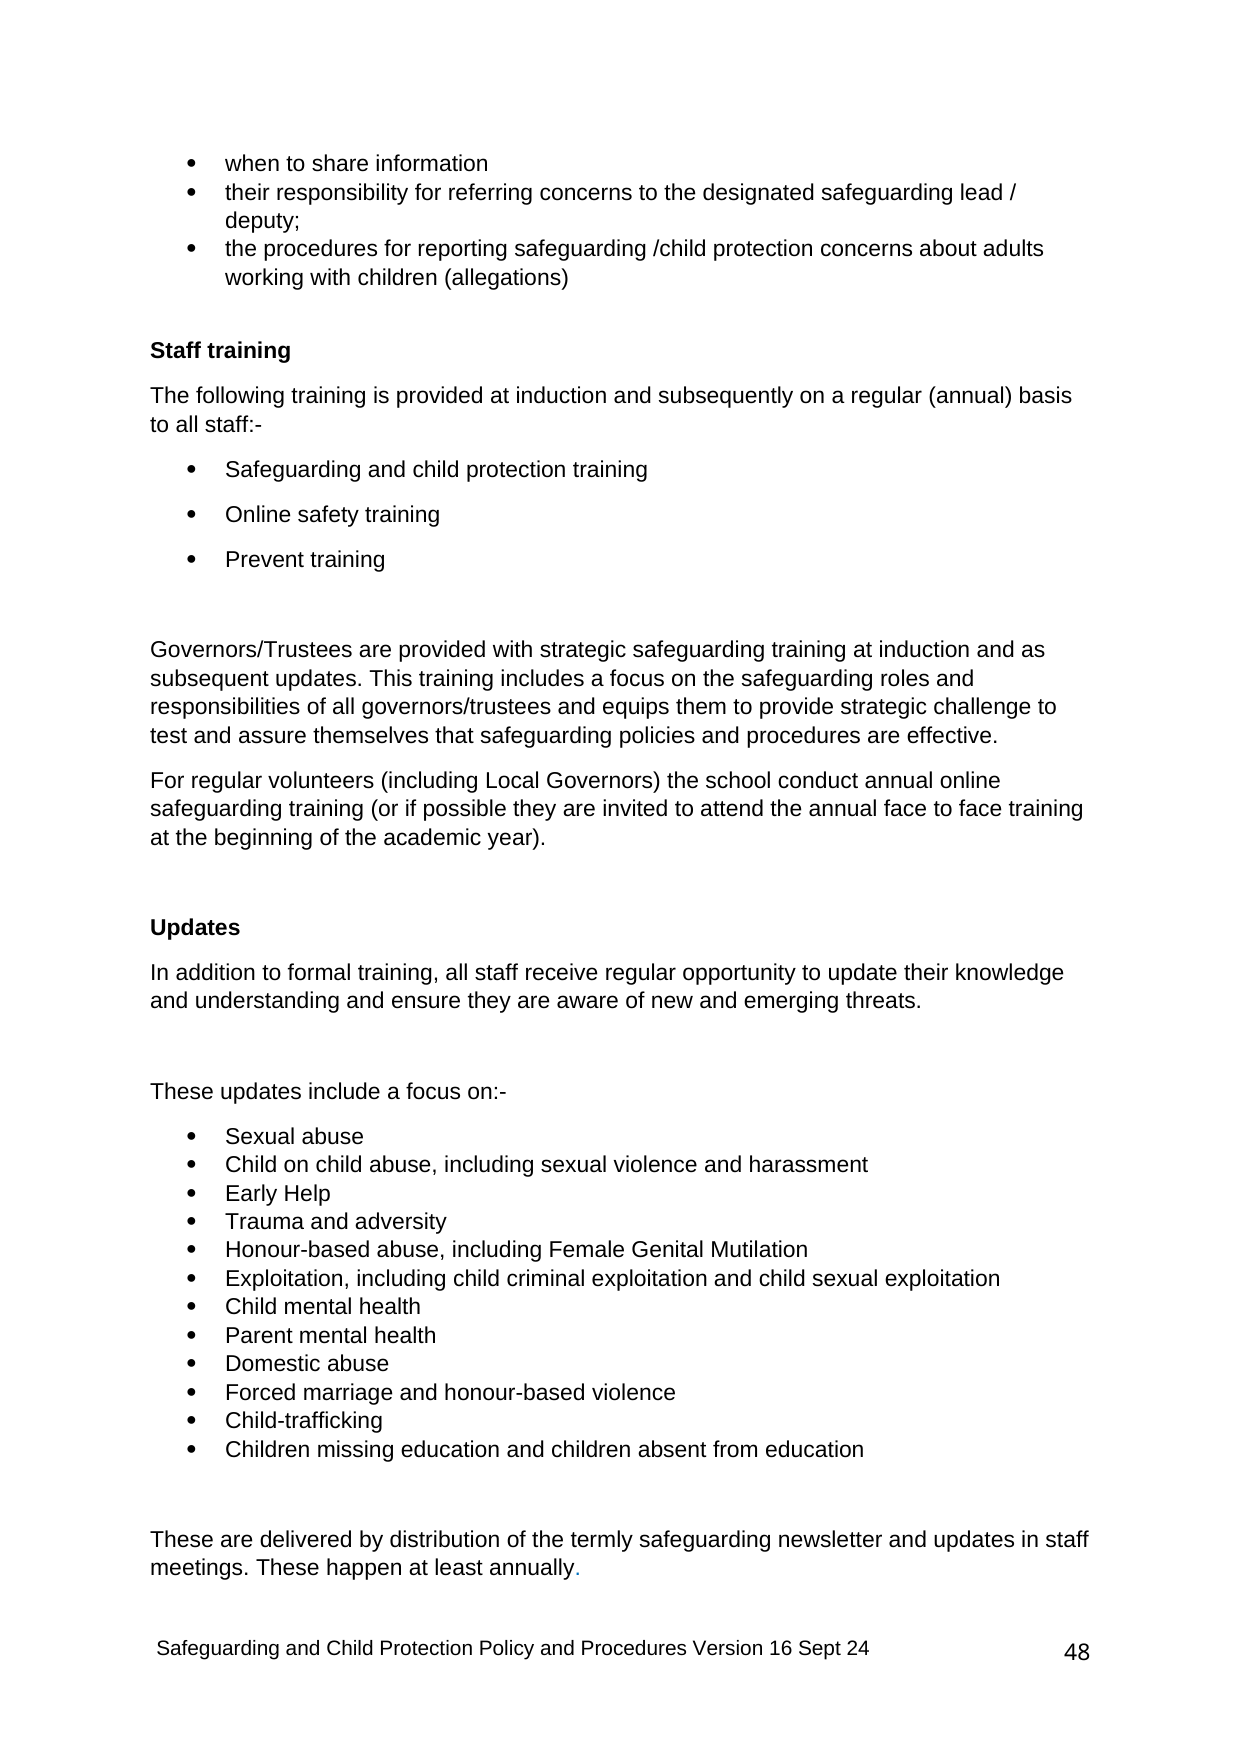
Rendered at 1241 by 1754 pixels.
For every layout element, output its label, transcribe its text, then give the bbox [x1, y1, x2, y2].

list Parent mental health [187, 1322, 1090, 1348]
list Child mental health [187, 1293, 1090, 1320]
text These updates include a focus on:- [150, 1078, 1090, 1104]
list Sexual abuse [187, 1123, 1090, 1149]
list Prevent training [187, 546, 1090, 572]
list Child on child abuse, including sexual violence and harassment [187, 1151, 1090, 1177]
text Updates [150, 914, 1090, 940]
list Domestic abuse [187, 1350, 1090, 1377]
list when to share information [187, 150, 1090, 176]
list Online safety training [187, 501, 1090, 527]
list Forced marriage and honour-based violence [187, 1379, 1090, 1405]
text Governors/Trustees are provided with strategic safeguarding training at induction and as subsequent updates. This training includes a focus on the safeguarding roles and responsibilities of all governors/trustees and equips them to provide strategic challenge to test and assure themselves that safeguarding policies and procedures are effective. [150, 636, 1090, 748]
list Children missing education and children absent from education [187, 1436, 1090, 1462]
list Exploitation, including child criminal exploitation and child sexual exploitation [187, 1265, 1090, 1291]
text The following training is provided at induction and subsequently on a regular (annual) basis to all staff:- [150, 382, 1090, 437]
text These are delivered by distribution of the termly safeguarding newsletter and updates in staff meetings. These happen at least annually. [150, 1526, 1090, 1581]
list Child-trafficking [187, 1407, 1090, 1433]
list Trauma and adversity [187, 1208, 1090, 1234]
text For regular volunteers (including Local Governors) the school conduct annual online safeguarding training (or if possible they are invited to attend the annual face to face training at the beginning of the academic year). [150, 767, 1090, 850]
list Honour-based abuse, including Female Genital Mutilation [187, 1236, 1090, 1263]
list their responsibility for referring concerns to the designated safeguarding lead / deputy; [187, 178, 1090, 233]
list Early Help [187, 1179, 1090, 1206]
text Staff training [150, 337, 1090, 364]
list the procedures for reporting safeguarding /child protection concerns about adults working with children (allegations) [187, 235, 1090, 290]
list Safeguarding and child protection training [187, 456, 1090, 482]
text In addition to formal training, all staff receive regular opportunity to update their knowledge and understanding and ensure they are aware of new and emerging threats. [150, 959, 1090, 1014]
